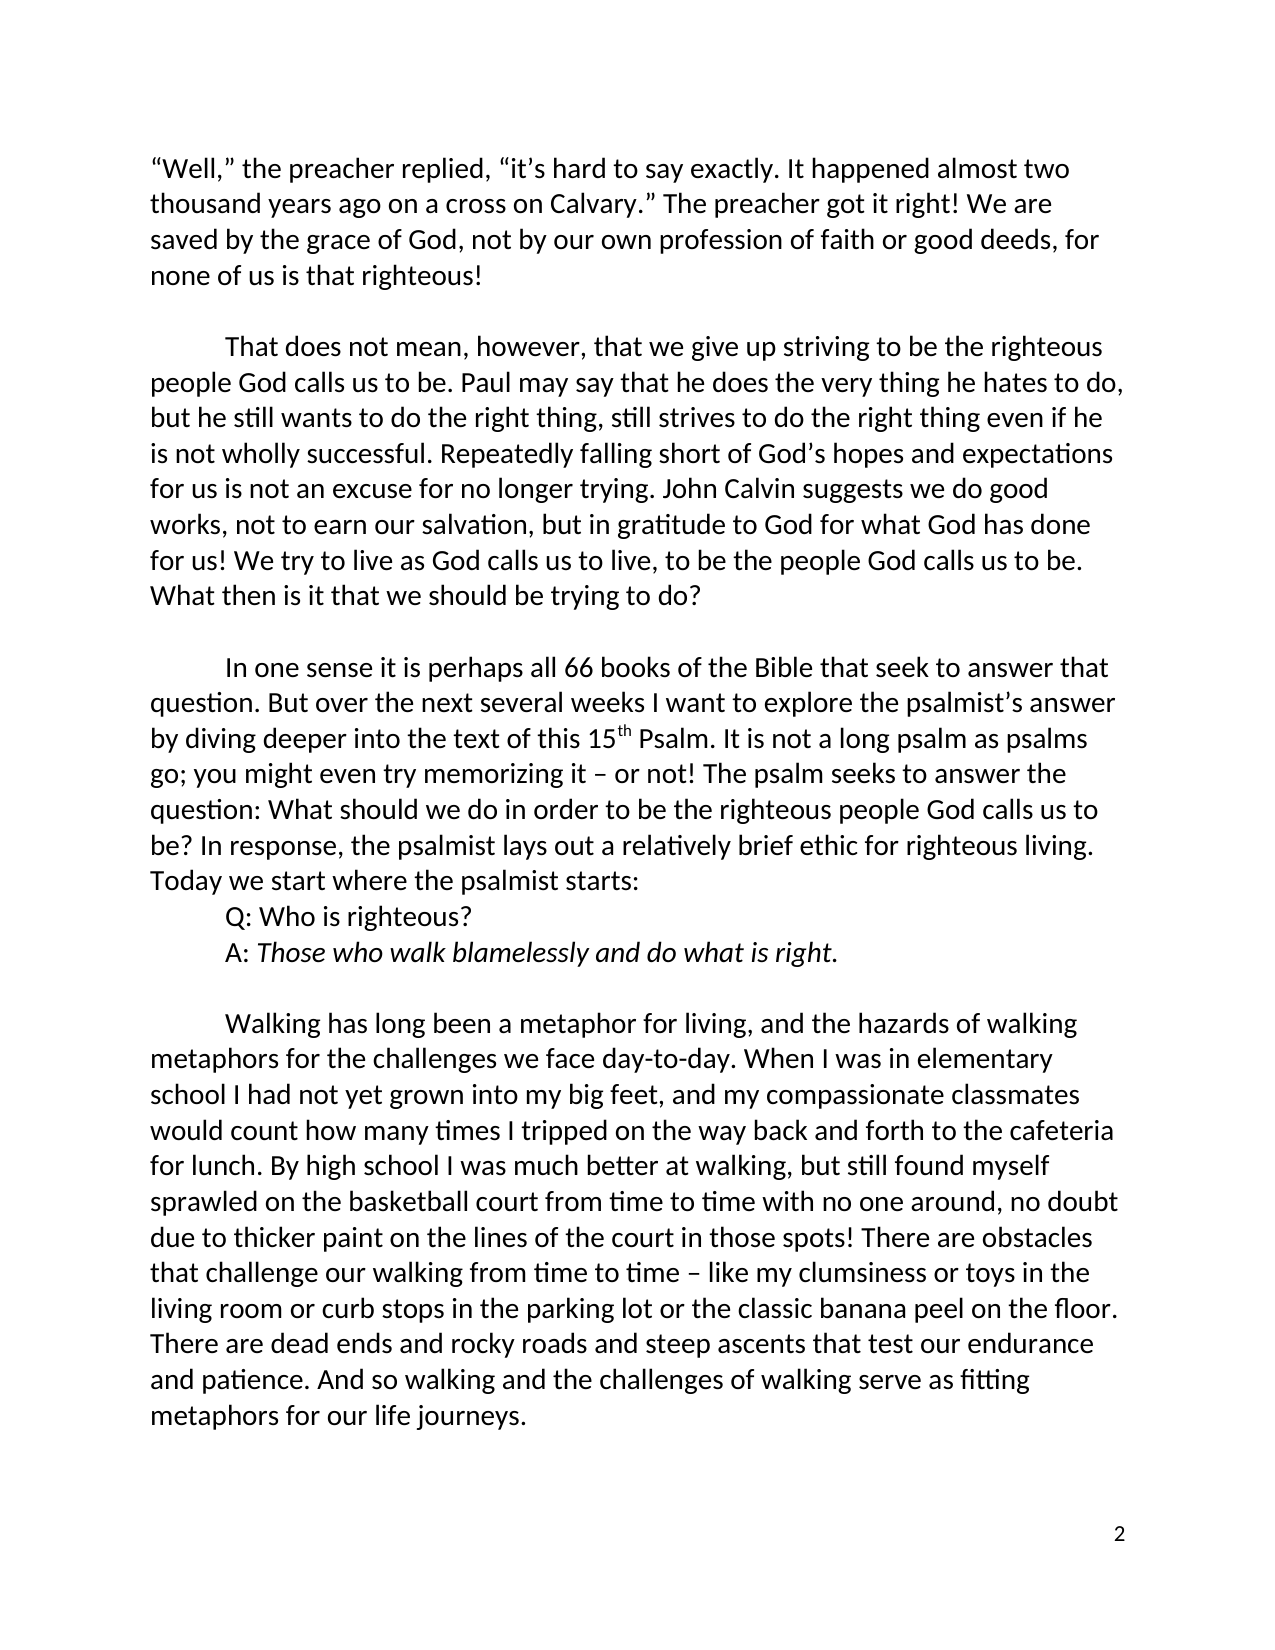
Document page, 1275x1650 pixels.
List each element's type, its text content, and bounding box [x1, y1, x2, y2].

text That does not mean, however, that we give up striving to be the righteous people God calls us to be. Paul may say that he does the very thing he hates to do, but he still wants to do the right thing, still strives to do the right thing even if he is not wholly successful. Repeatedly falling short of God’s hopes and expectations for us is not an excuse for no longer trying. John Calvin suggests we do good works, not to earn our salvation, but in gratitude to God for what God has done for us! We try to live as God calls us to live, to be the people God calls us to be. What then is it that we should be trying to do? [150, 328, 1125, 613]
text Q: Who is righteous? [150, 898, 1125, 934]
text Walking has long been a metaphor for living, and the hazards of walking metaphors for the challenges we face day-to-day. When I was in elementary school I had not yet grown into my big feet, and my compassionate classmates would count how many times I tripped on the way back and forth to the cafeteria for lunch. By high school I was much better at walking, but still found myself sprawled on the basketball court from time to time with no one around, no doubt due to thicker paint on the lines of the court in those spots! There are obstacles that challenge our walking from time to time – like my clumsiness or toys in the living room or curb stops in the parking lot or the classic banana peel on the floor. There are dead ends and rocky roads and steep ascents that test our endurance and patience. And so walking and the challenges of walking serve as fitting metaphors for our life journeys. [150, 1005, 1125, 1432]
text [150, 150, 1125, 292]
text A: Those who walk blamelessly and do what is right. [150, 934, 1125, 969]
text In one sense it is perhaps all 66 books of the Bible that seek to answer that question. But over the next several weeks I want to explore the psalmist’s answer by diving deeper into the text of this 15th Psalm. It is not a long psalm as psalms go; you might even try memorizing it – or not! The psalm seeks to answer the question: What should we do in order to be the righteous people God calls us to be? In response, the psalmist lays out a relatively brief ethic for righteous living. Today we start where the psalmist starts: [150, 649, 1125, 898]
